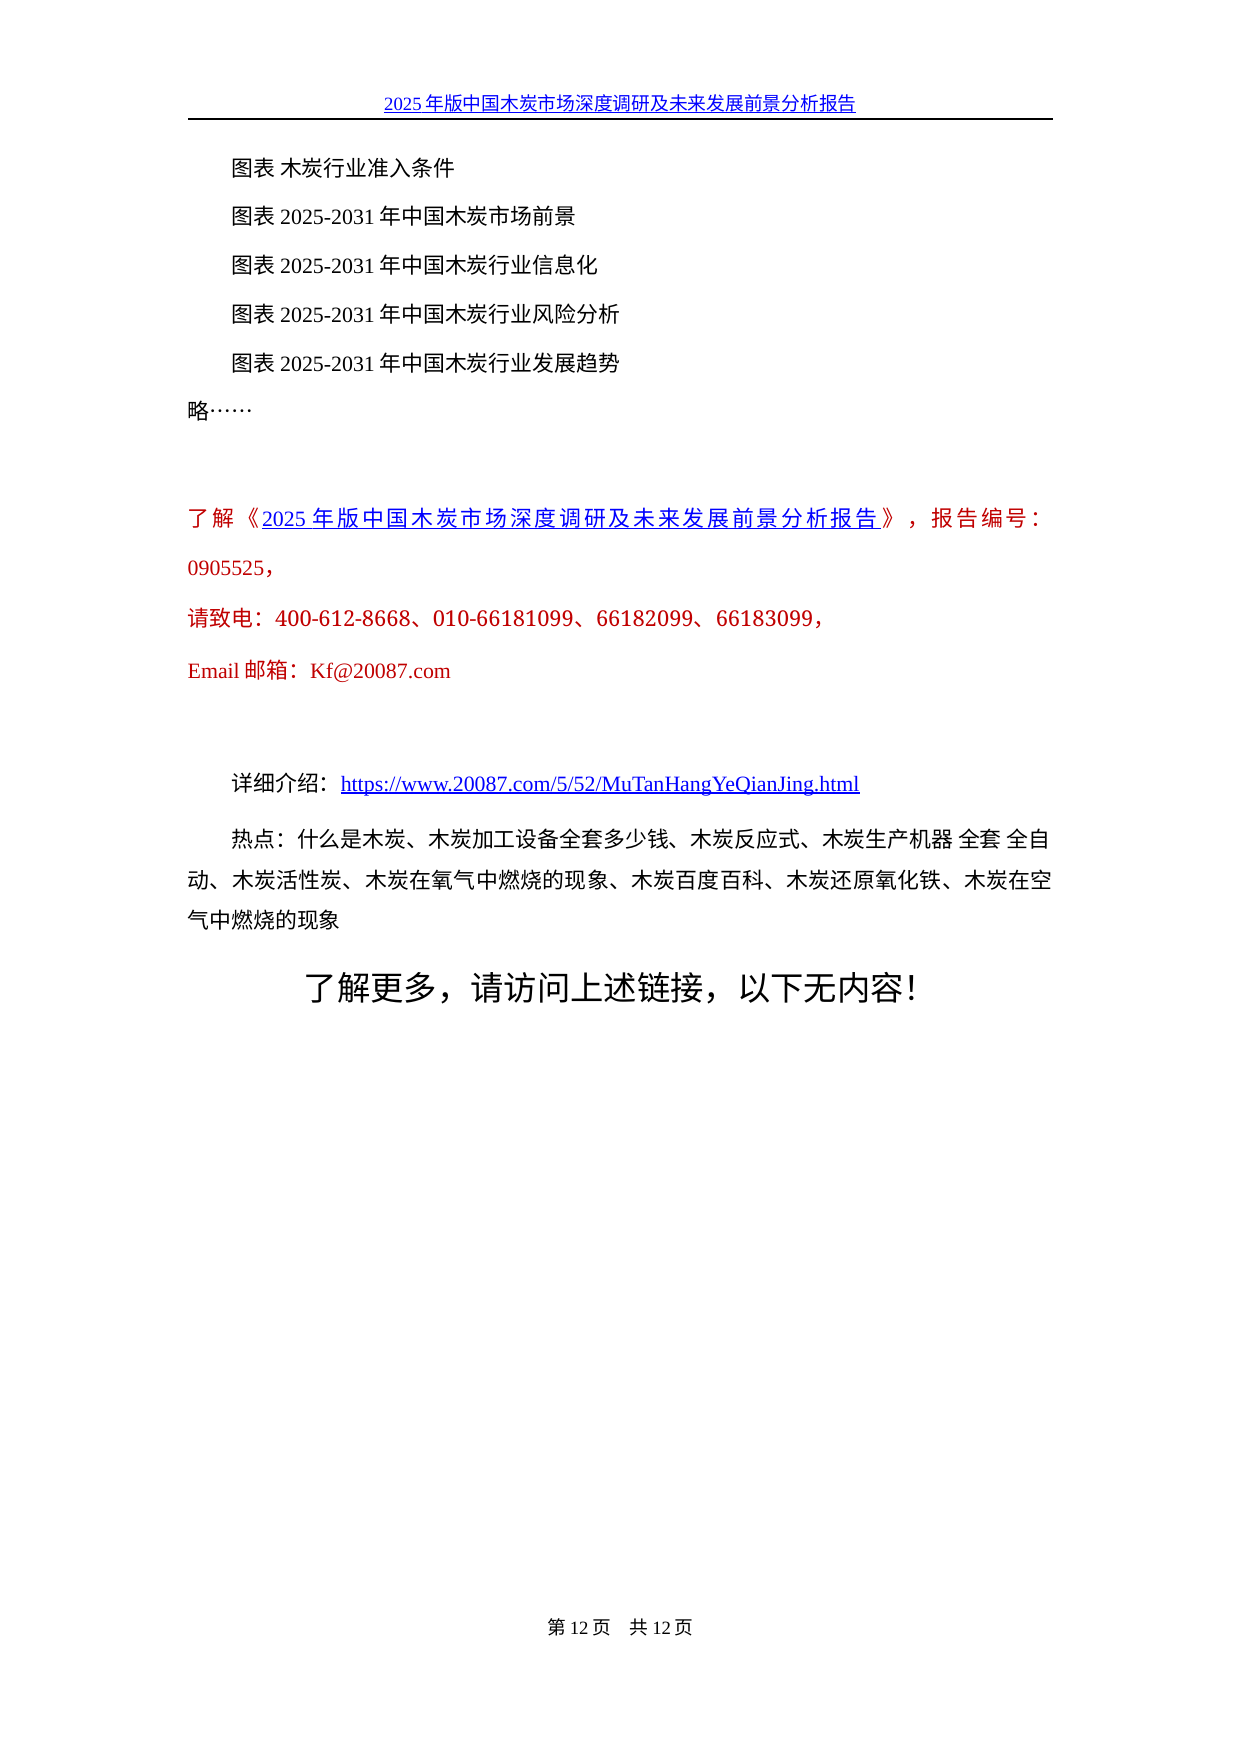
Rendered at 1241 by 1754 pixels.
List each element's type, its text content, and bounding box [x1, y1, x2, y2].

text 了解《2025年版中国木炭市场深度调研及未来发展前景分析报告》，报告编号：0905525， [187, 500, 1053, 582]
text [187, 150, 1053, 426]
text 详细介绍：https://www.20087.com/5/52/MuTanHangYeQianJing.html [187, 765, 1053, 798]
text Email邮箱：Kf@20087.com [187, 652, 1053, 685]
text 请致电：400-612-8668、010-66181099、66182099、66183099， [187, 601, 1053, 633]
text 热点：什么是木炭、木炭加工设备全套多少钱、木炭反应式、木炭生产机器 全套 全自动、木炭活性炭、木炭在氧气中燃烧的现象、木炭百度百科、木炭还原氧化铁、木炭在空气中燃烧的现象 [187, 822, 1053, 936]
title 了解更多，请访问上述链接，以下无内容！ [187, 953, 1053, 1018]
